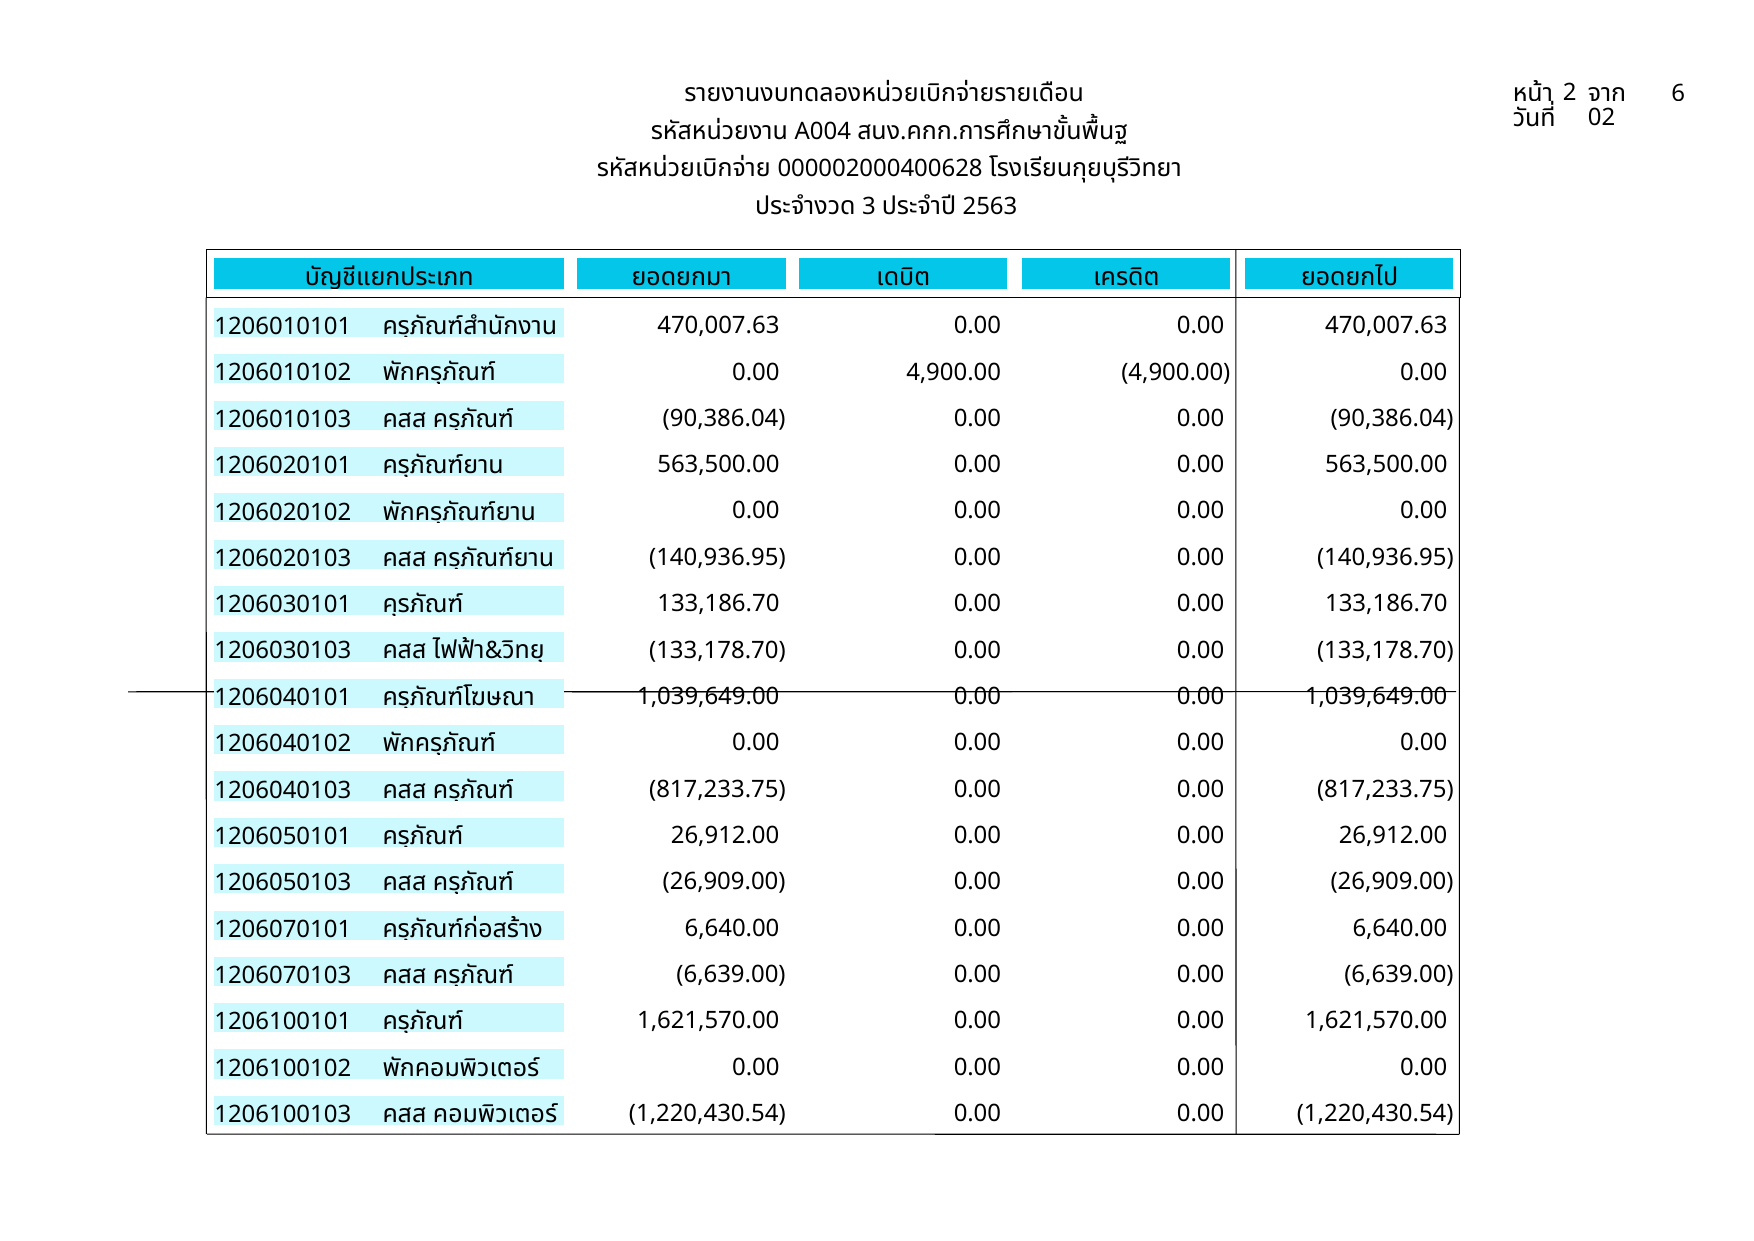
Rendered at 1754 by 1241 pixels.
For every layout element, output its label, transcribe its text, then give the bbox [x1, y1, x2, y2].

text 0.00 [799, 401, 1007, 430]
text รหัสหน่วยงาน A004 สนง.คกก.การศึกษาขั้นพื้นฐ [563, 113, 1216, 150]
text 0.00 [1022, 540, 1230, 569]
text (6,639.00) [1245, 957, 1453, 986]
text เดบิต [799, 258, 1007, 289]
text (817,233.75) [1245, 771, 1453, 801]
text 0.00 [1022, 771, 1230, 801]
text 0.00 [577, 725, 786, 754]
text 0.00 [1022, 864, 1230, 893]
text 0.00 [1022, 911, 1230, 940]
text 0.00 [1022, 818, 1230, 847]
text (133,178.70) [577, 632, 786, 662]
text 0.00 [1022, 586, 1230, 615]
text (140,936.95) [1245, 540, 1453, 569]
text 0.00 [799, 308, 1007, 337]
text ประจำงวด 3 ประจำปี 2563 [663, 188, 1109, 225]
text 0.00 [1245, 1049, 1453, 1079]
text รายงานงบทดลองหน่วยเบิกจ่ายรายเดือน [638, 75, 1131, 113]
text หน้าที่ [1513, 75, 1562, 100]
text 0.00 [799, 864, 1007, 893]
text จากทั้งหมด [1588, 75, 1666, 100]
text 0.00 [799, 1096, 1007, 1125]
text 0.00 [1022, 493, 1230, 522]
text 0.00 [1022, 1096, 1230, 1125]
text 1206010103 คสส ครุภัณฑ์สำนักงาน [214, 401, 564, 430]
text 0.00 [1022, 308, 1230, 337]
text 470,007.63 [1245, 308, 1453, 337]
text ยอดยกมา [577, 258, 786, 289]
text 1206040102 พักครุภัณฑ์โฆษณา [214, 725, 564, 754]
text 1206010102 พักครุภัณฑ์สำนักงาน [214, 354, 564, 383]
text 0.00 [1022, 725, 1230, 754]
text 6 [1671, 76, 1698, 101]
text 0.00 [577, 493, 786, 522]
text 0.00 [799, 586, 1007, 615]
text 0.00 [1022, 1003, 1230, 1032]
text 4,900.00 [799, 354, 1007, 383]
text 26,912.00 [577, 818, 786, 847]
text (26,909.00) [1245, 864, 1453, 893]
text 1,621,570.00 [1245, 1003, 1453, 1032]
text 0.00 [1022, 401, 1230, 430]
text 6,640.00 [1245, 911, 1453, 940]
text 0.00 [799, 771, 1007, 801]
text 0.00 [799, 957, 1007, 986]
text (4,900.00) [1022, 354, 1230, 383]
text รหัสหน่วยเบิกจ่าย 000002000400628 โรงเรียนกุยบุรีวิทยา [563, 150, 1216, 188]
text 1206100103 คสส คอมพิวเตอร์ [214, 1096, 564, 1125]
text 0.00 [1245, 493, 1453, 522]
text 0.00 [577, 1049, 786, 1079]
text 02 มกราคม 2563 [1588, 100, 1693, 126]
text (817,233.75) [577, 771, 786, 801]
text 0.00 [799, 1003, 1007, 1032]
text 0.00 [1022, 1049, 1230, 1079]
text 1206020103 คสส ครุภัณฑ์ยานพาหนะ [214, 540, 564, 569]
text 1206050103 คสส ครุภัณฑ์เกษตร [214, 864, 564, 893]
text 0.00 [577, 354, 786, 383]
text บัญชีแยกประเภท [214, 258, 564, 289]
text 0.00 [799, 1049, 1007, 1079]
text 1,621,570.00 [577, 1003, 786, 1032]
text 0.00 [799, 493, 1007, 522]
text 0.00 [1245, 354, 1453, 383]
text 1206030101 คุรภัณฑ์ไฟฟ้า&วิทยุ [214, 586, 564, 615]
text (1,220,430.54) [577, 1096, 786, 1125]
text 1206040101 ครุภัณฑ์โฆษณา [214, 679, 564, 708]
text 6,640.00 [577, 911, 786, 940]
text 1206040103 คสส ครุภัณฑ์โฆษณา [214, 771, 564, 801]
text 563,500.00 [577, 447, 786, 476]
text 1206100102 พักคอมพิวเตอร์ [214, 1049, 564, 1079]
text 1,039,649.00 [1245, 679, 1453, 708]
text (90,386.04) [577, 401, 786, 430]
text (133,178.70) [1245, 632, 1453, 662]
text 0.00 [799, 540, 1007, 569]
text 0.00 [799, 818, 1007, 847]
text ยอดยกไป [1245, 258, 1453, 289]
text 0.00 [799, 632, 1007, 662]
text 470,007.63 [577, 308, 786, 337]
text วันที่พิมพ์ [1513, 100, 1584, 126]
text (140,936.95) [577, 540, 786, 569]
text 0.00 [1245, 725, 1453, 754]
text (6,639.00) [577, 957, 786, 986]
text 0.00 [1022, 679, 1230, 708]
text (1,220,430.54) [1245, 1096, 1453, 1125]
text 1206050101 ครุภัณฑ์การเกษตร [214, 818, 564, 847]
text 1206100101 ครุภัณฑ์คอมพิวเตอร์ [214, 1003, 564, 1032]
text 563,500.00 [1245, 447, 1453, 476]
text 1206020102 พักครุภัณฑ์ยานพาหนะ [214, 493, 564, 522]
text 0.00 [799, 447, 1007, 476]
text (26,909.00) [577, 864, 786, 893]
text 1206010101 ครุภัณฑ์สำนักงาน [214, 308, 564, 337]
text 1,039,649.00 [577, 679, 786, 708]
text 1206030103 คสส ไฟฟ้า&วิทยุ [214, 632, 564, 662]
text 0.00 [799, 725, 1007, 754]
text 0.00 [799, 911, 1007, 940]
text (90,386.04) [1245, 401, 1453, 430]
text 133,186.70 [1245, 586, 1453, 615]
text 26,912.00 [1245, 818, 1453, 847]
text 1206020101 ครุภัณฑ์ยานพาหนะ [214, 447, 564, 476]
text 0.00 [1022, 957, 1230, 986]
text 0.00 [799, 679, 1007, 708]
text 1206070101 ครุภัณฑ์ก่อสร้าง [214, 911, 564, 940]
text 2 [1563, 75, 1588, 100]
text เครดิต [1022, 258, 1230, 289]
text 1206070103 คสส ครุภัณฑ์ก่อสร้าง [214, 957, 564, 986]
text 0.00 [1022, 632, 1230, 662]
text 133,186.70 [577, 586, 786, 615]
text 0.00 [1022, 447, 1230, 476]
